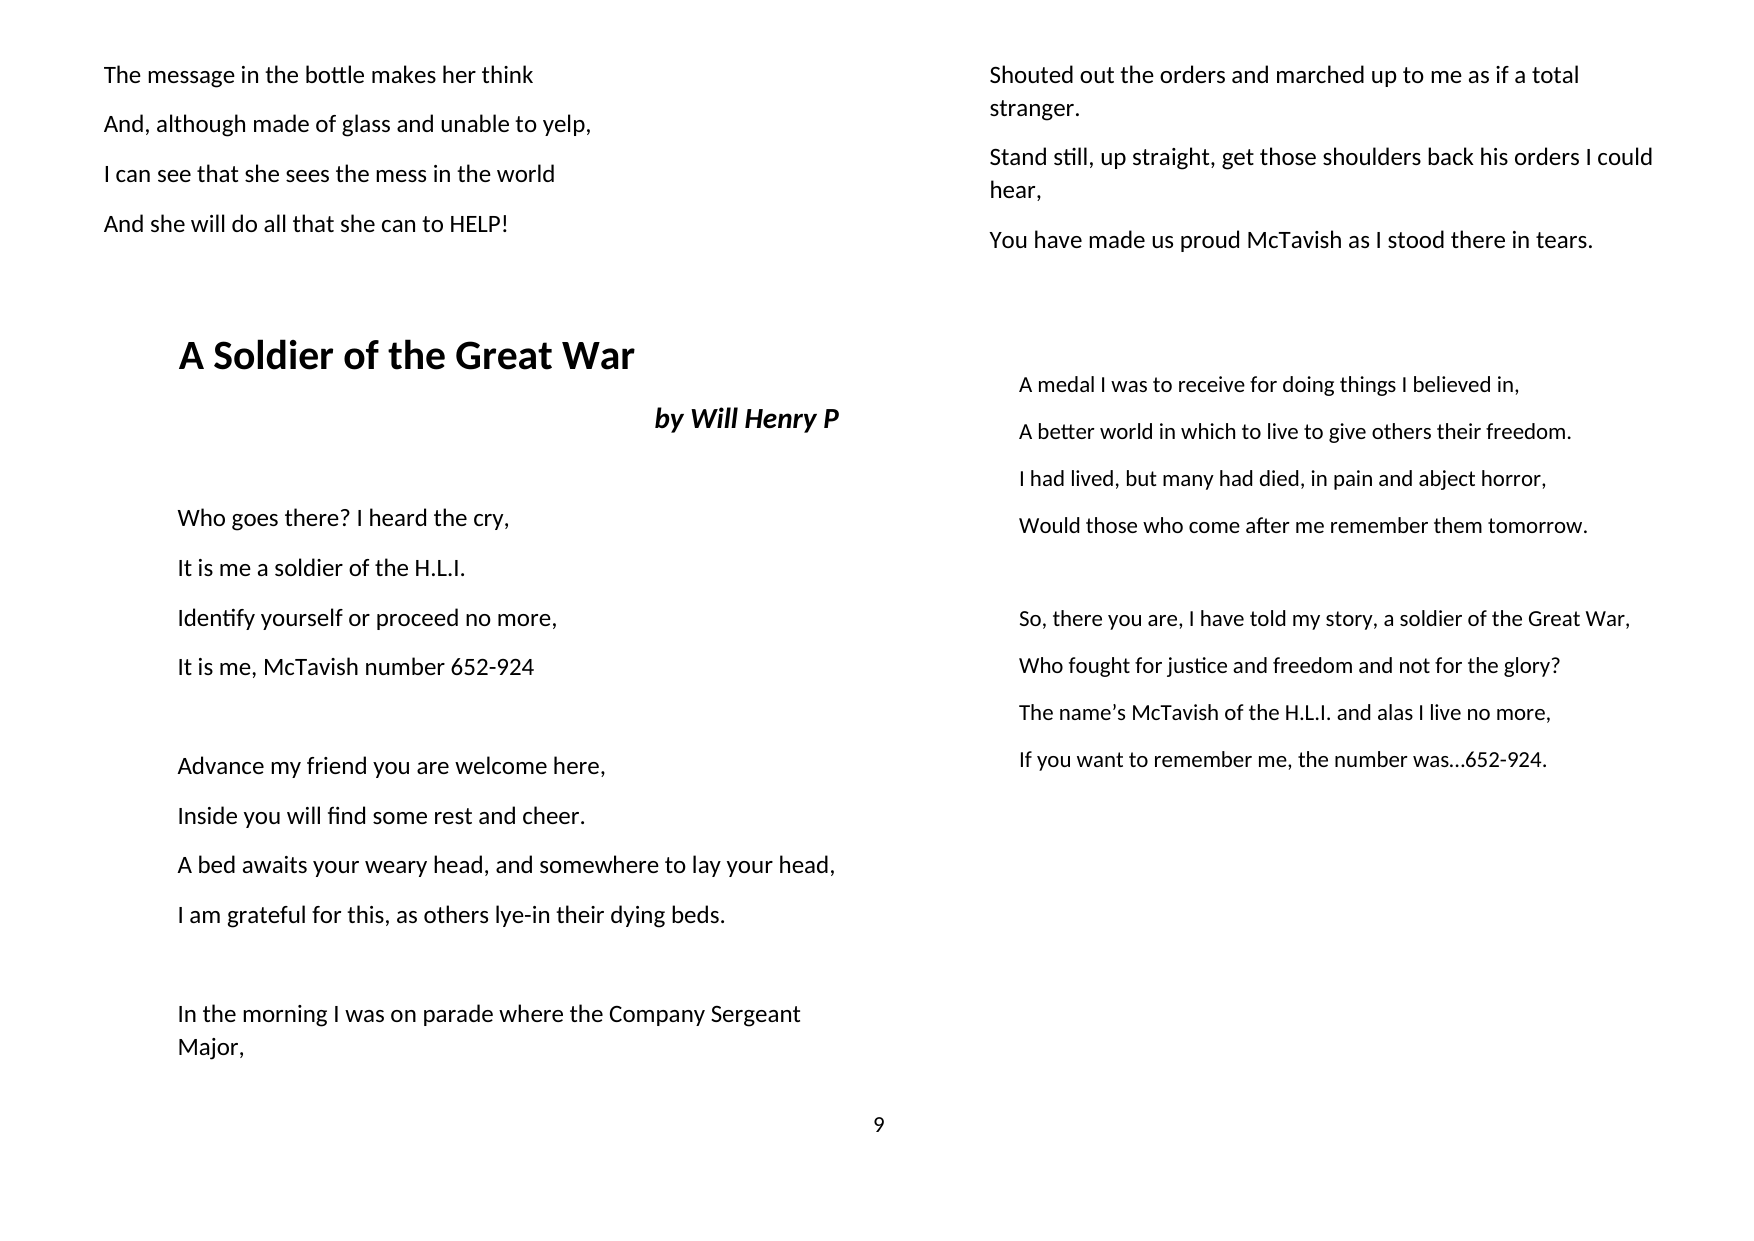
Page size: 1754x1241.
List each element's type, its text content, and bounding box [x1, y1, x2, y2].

text by Will Henry P [103, 401, 842, 436]
text A medal I was to receive for doing things I believed in, [1019, 370, 1654, 398]
text I had lived, but many had died, in pain and abject horror, [1019, 464, 1654, 492]
text The name’s McTavish of the H.L.I. and alas I live no more, [1019, 698, 1654, 726]
text A Soldier of the Great War [103, 329, 842, 380]
text I can see that she sees the mess in the world [103, 158, 842, 189]
text In the morning I was on parade where the Company Sergeant Major, [177, 998, 842, 1062]
text The message in the bottle makes her think [103, 59, 842, 89]
text So, there you are, I have told my story, a soldier of the Great War, [1019, 604, 1654, 632]
text I am grateful for this, as others lye-in their dying beds. [177, 899, 842, 930]
text A bed awaits your weary head, and somewhere to lay your head, [177, 849, 842, 880]
text And she will do all that she can to HELP! [103, 208, 842, 238]
text Would those who come after me remember them tomorrow. [1019, 511, 1654, 539]
text A better world in which to live to give others their freedom. [1019, 417, 1654, 445]
text It is me, McTavish number 652-924 [177, 651, 842, 682]
text Who fought for justice and freedom and not for the glory? [1019, 651, 1654, 679]
text It is me a soldier of the H.L.I. [177, 552, 842, 583]
text Advance my friend you are welcome here, [177, 750, 842, 781]
text Shouted out the orders and marched up to me as if a total stranger. [989, 59, 1654, 122]
text You have made us proud McTavish as I stood there in tears. [989, 224, 1654, 254]
text Who goes there? I heard the cry, [177, 502, 842, 533]
text And, although made of glass and unable to yelp, [103, 109, 842, 139]
text Identify yourself or proceed no more, [177, 602, 842, 632]
text Stand still, up straight, get those shoulders back his orders I could hear, [989, 142, 1654, 205]
text Inside you will find some rest and cheer. [177, 800, 842, 831]
text If you want to remember me, the number was…652-924. [1019, 745, 1654, 773]
